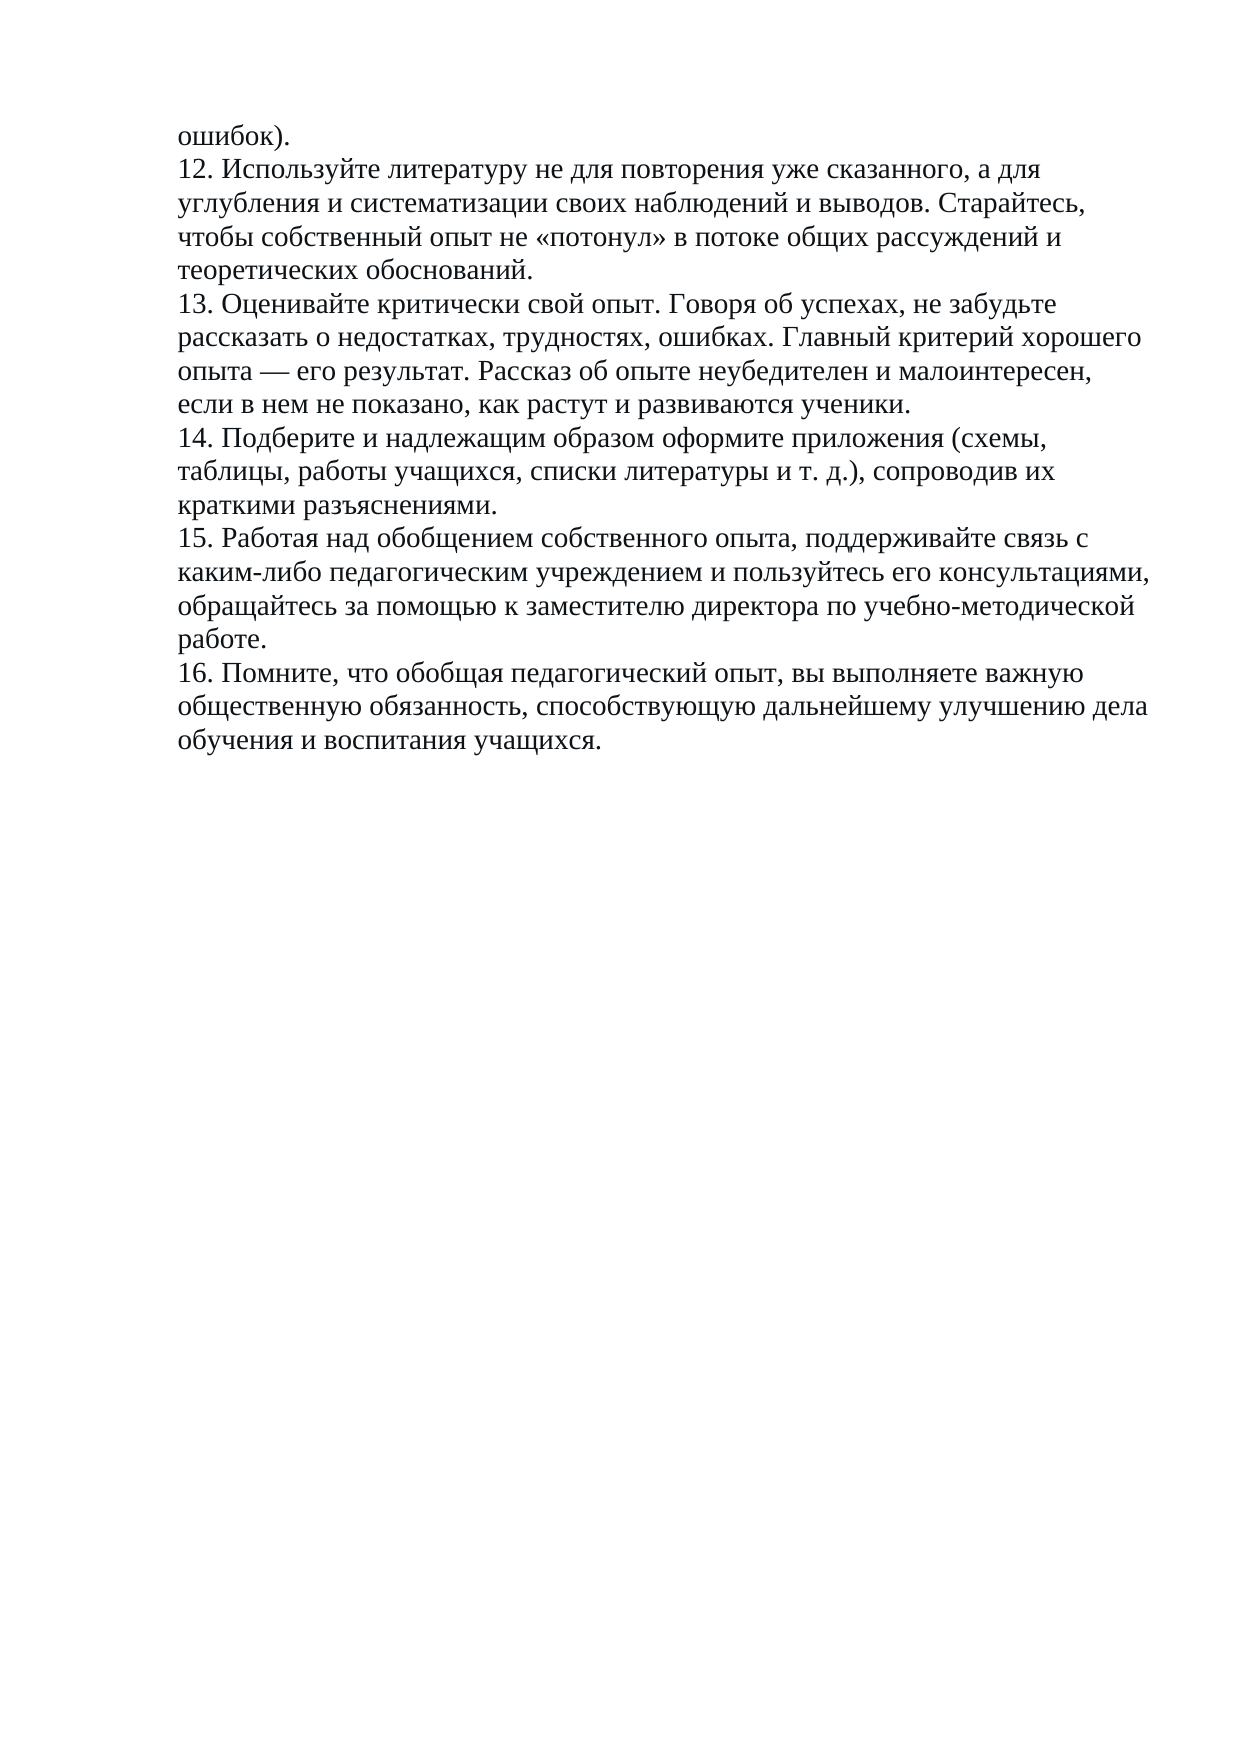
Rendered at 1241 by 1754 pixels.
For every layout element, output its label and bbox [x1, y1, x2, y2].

text [177, 118, 1152, 755]
